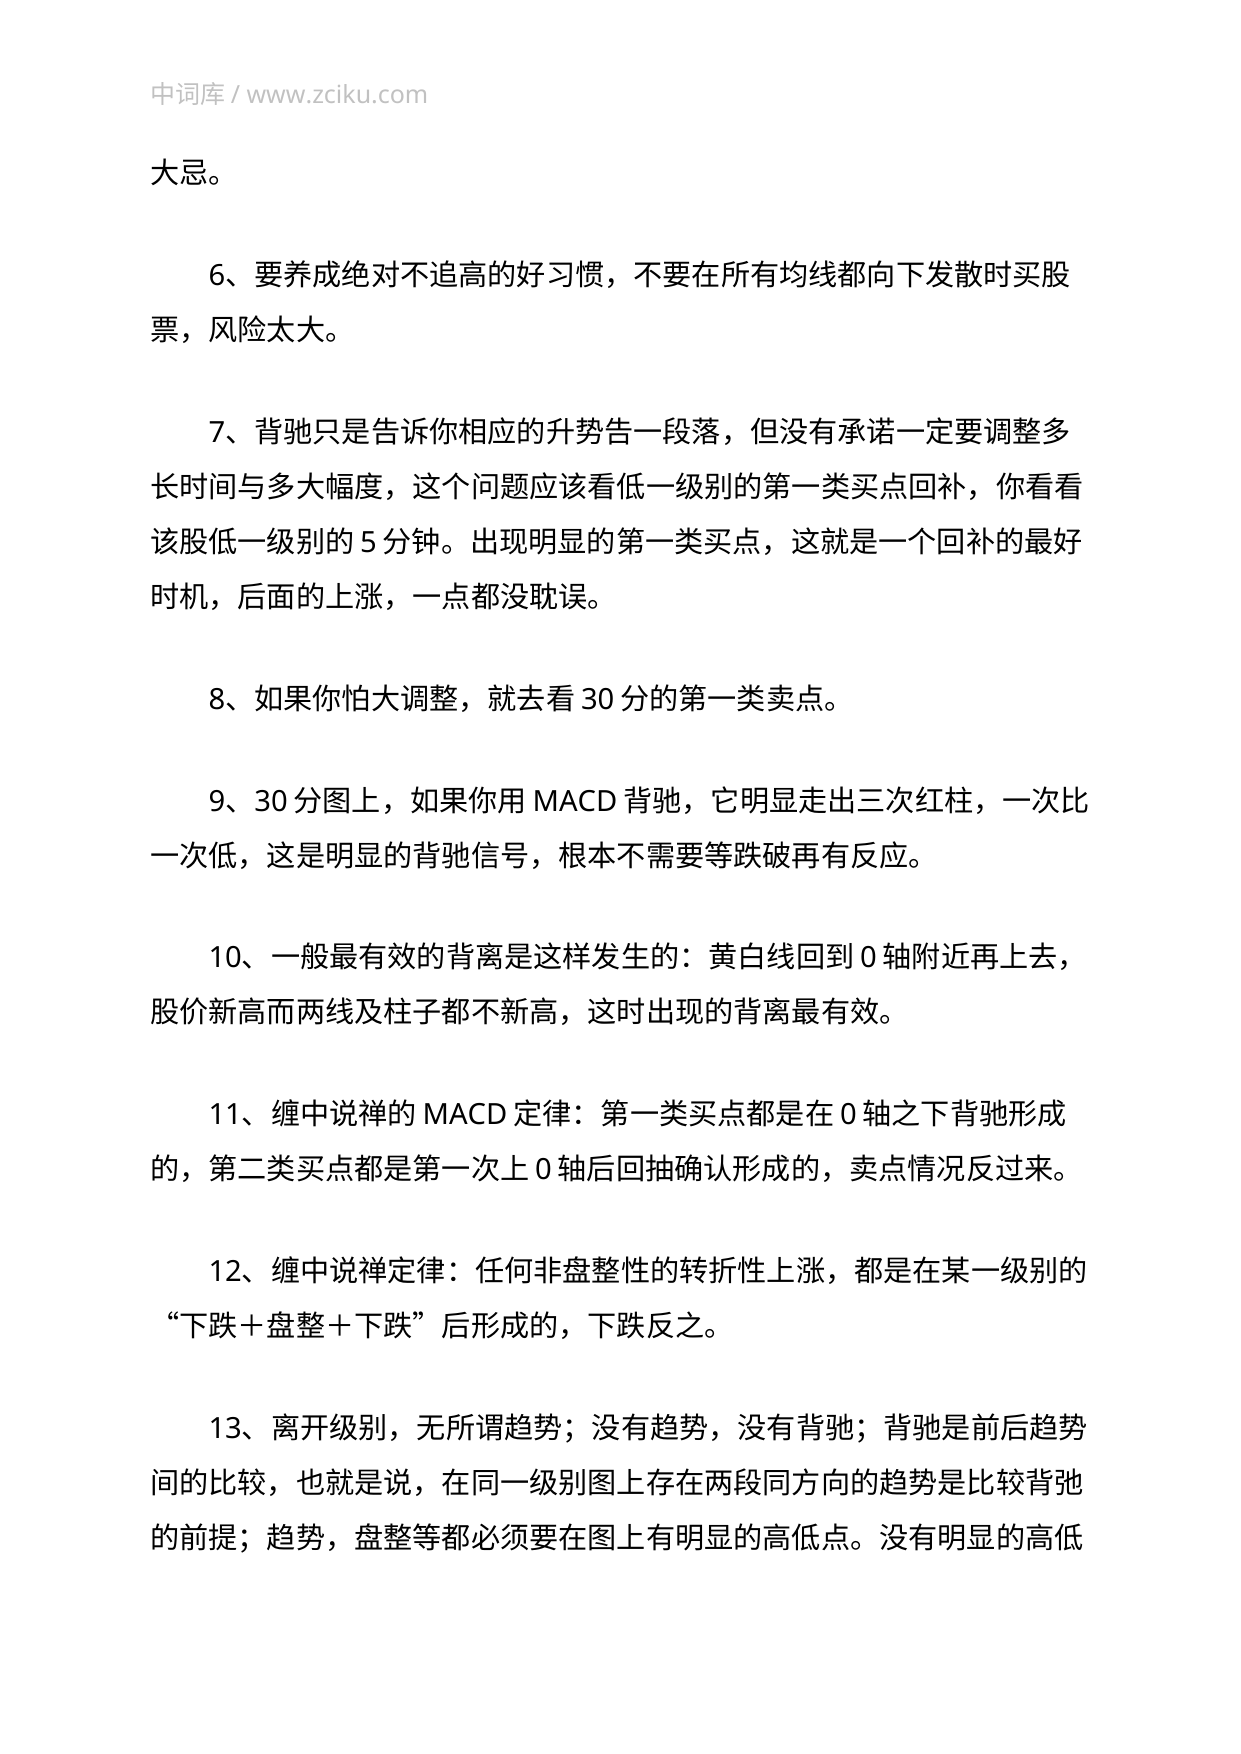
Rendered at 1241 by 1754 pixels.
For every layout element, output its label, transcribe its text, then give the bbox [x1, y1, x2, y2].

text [150, 150, 1090, 192]
text 9、30分图上，如果你用MACD背驰，它明显走出三次红柱，一次比一次低，这是明显的背驰信号，根本不需要等跌破再有反应。 [150, 777, 1090, 874]
text 10、一般最有效的背离是这样发生的：黄白线回到0轴附近再上去，股价新高而两线及柱子都不新高，这时出现的背离最有效。 [150, 934, 1090, 1031]
text 6、要养成绝对不追高的好习惯，不要在所有均线都向下发散时买股票，风险太大。 [150, 252, 1090, 349]
text 8、如果你怕大调整，就去看30分的第一类卖点。 [150, 675, 1090, 718]
text 12、缠中说禅定律：任何非盘整性的转折性上涨，都是在某一级别的“下跌＋盘整＋下跌”后形成的，下跌反之。 [150, 1248, 1090, 1345]
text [150, 1404, 1090, 1557]
text 7、背驰只是告诉你相应的升势告一段落，但没有承诺一定要调整多长时间与多大幅度，这个问题应该看低一级别的第一类买点回补，你看看该股低一级别的5分钟。出现明显的第一类买点，这就是一个回补的最好时机，后面的上涨，一点都没耽误。 [150, 408, 1090, 616]
text 11、缠中说禅的MACD定律：第一类买点都是在0轴之下背驰形成的，第二类买点都是第一次上0轴后回抽确认形成的，卖点情况反过来。 [150, 1091, 1090, 1188]
